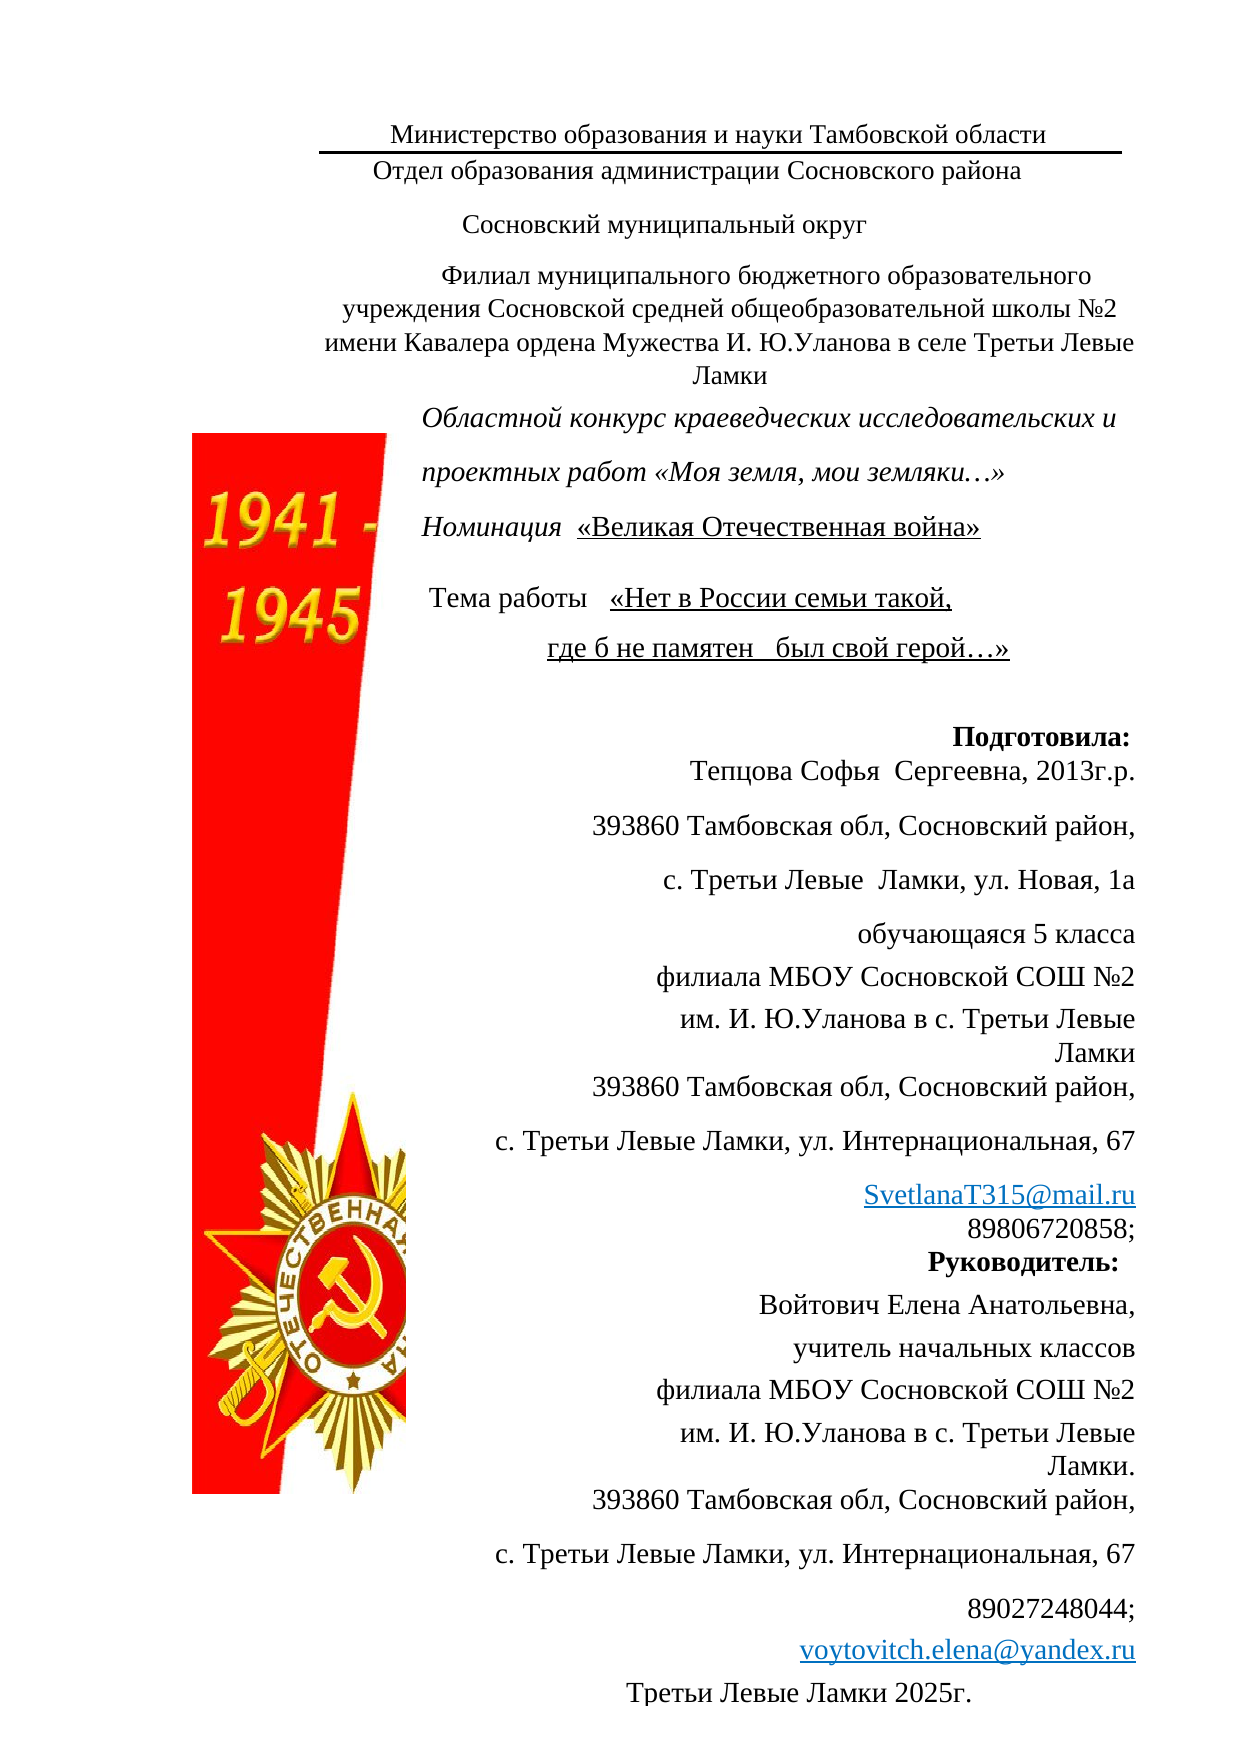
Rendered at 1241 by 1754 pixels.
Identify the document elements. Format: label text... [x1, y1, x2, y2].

text Отдел образования администрации Сосновского района [177, 154, 1122, 186]
text Филиал муниципального бюджетного образовательного учреждения Сосновской средней общеобразовательной школы №2 имени Кавалера ордена Мужества И. Ю.Уланова в селе Третьи Левые Ламки [308, 258, 1152, 391]
picture [192, 433, 406, 1494]
text Сосновский муниципальный округ [177, 217, 1152, 237]
text Министерство образования и науки Тамбовской области [319, 118, 1122, 151]
